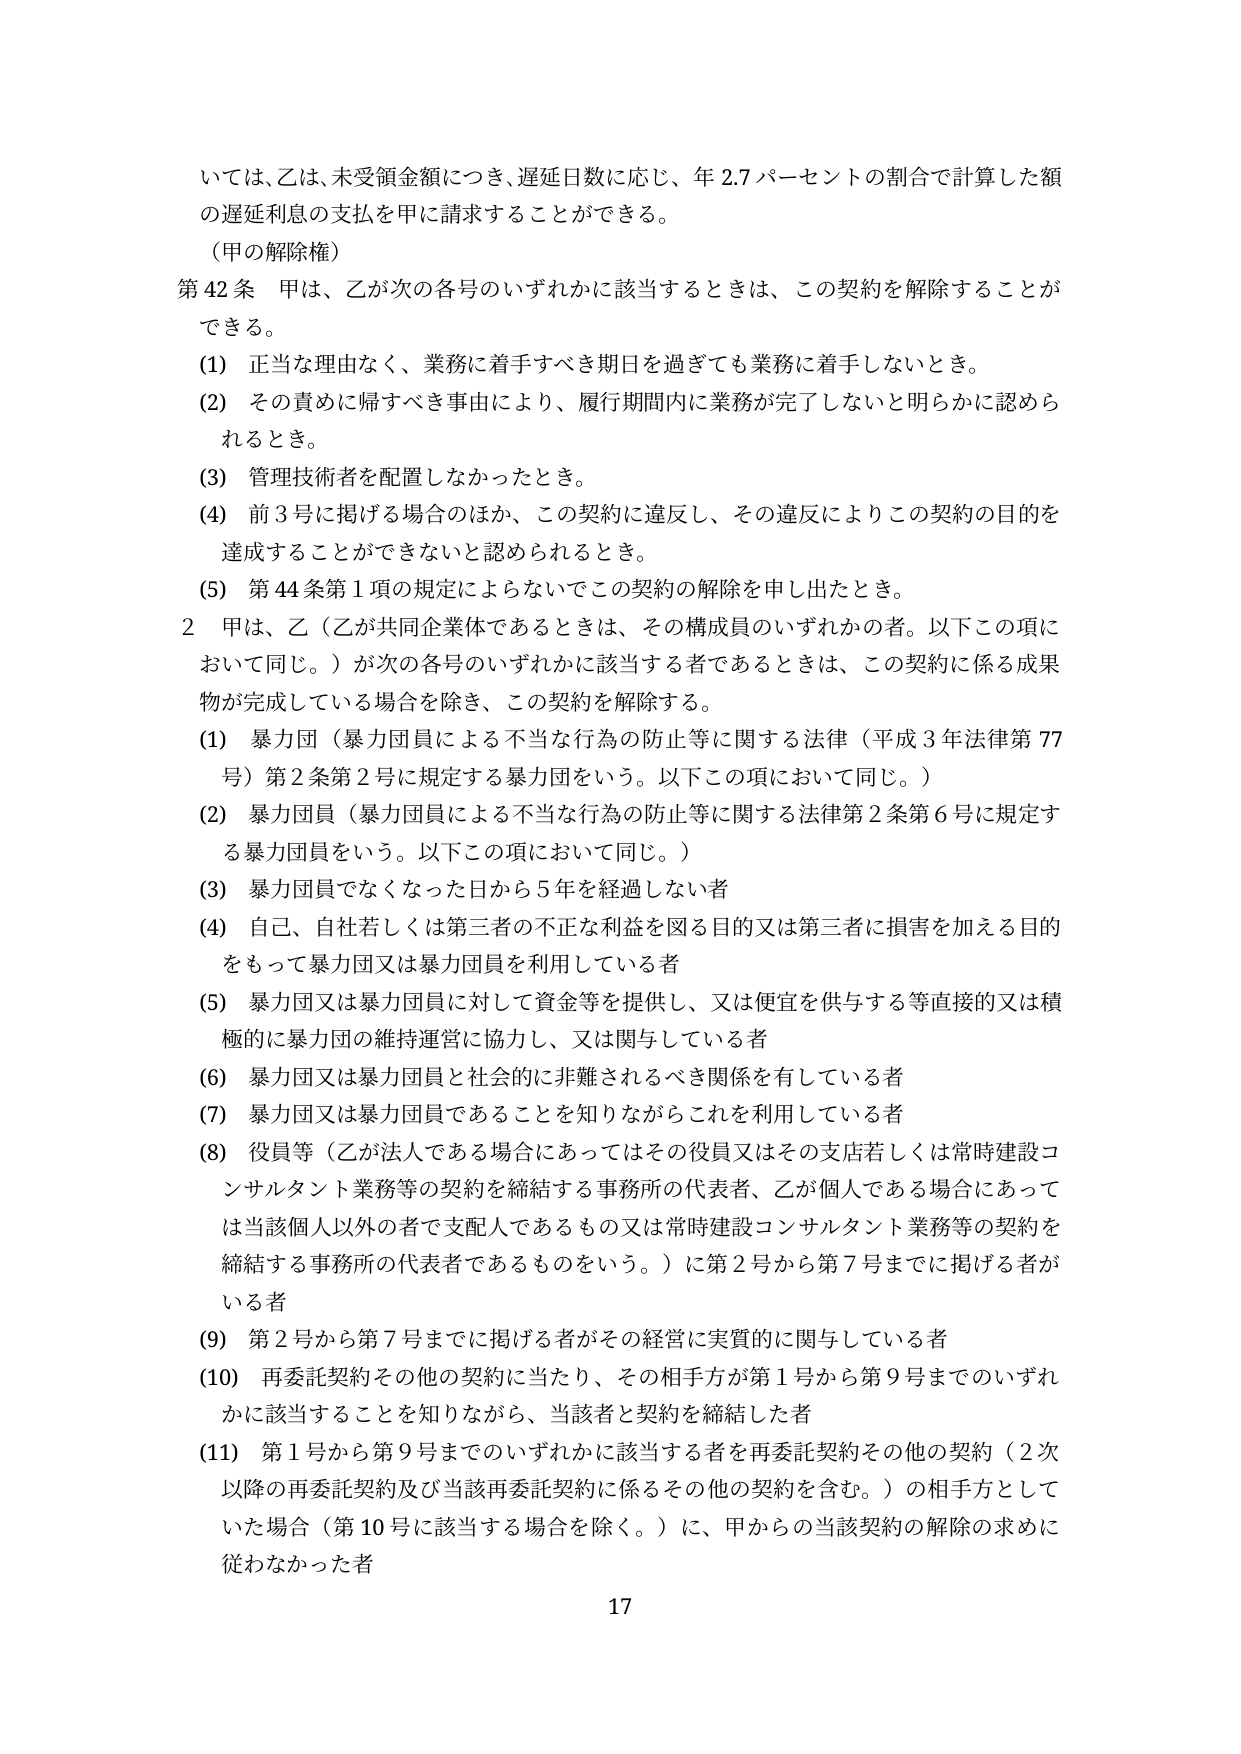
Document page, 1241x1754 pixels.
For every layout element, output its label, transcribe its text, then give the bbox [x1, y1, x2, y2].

text (8) 役員等（乙が法人である場合にあってはその役員又はその支店若しくは常時建設コンサルタント業務等の契約を締結する事務所の代表者、乙が個人である場合にあっては当該個人以外の者で支配人であるもの又は常時建設コンサルタント業務等の契約を締結する事務所の代表者であるものをいう。）に第２号から第７号までに掲げる者がいる者 [199, 1132, 1063, 1319]
text （甲の解除権） [177, 232, 1063, 269]
text (3) 管理技術者を配置しなかったとき。 [199, 457, 1063, 494]
text ２ 甲は、乙（乙が共同企業体であるときは、その構成員のいずれかの者。以下この項において同じ。）が次の各号のいずれかに該当する者であるときは、この契約に係る成果物が完成している場合を除き、この契約を解除する。 [177, 607, 1063, 719]
text (2) その責めに帰すべき事由により、履行期間内に業務が完了しないと明らかに認められるとき。 [199, 382, 1063, 457]
text (5) 暴力団又は暴力団員に対して資金等を提供し、又は便宜を供与する等直接的又は積極的に暴力団の維持運営に協力し、又は関与している者 [199, 982, 1063, 1057]
text (11) 第１号から第９号までのいずれかに該当する者を再委託契約その他の契約（２次以降の再委託契約及び当該再委託契約に係るその他の契約を含む。）の相手方としていた場合（第10号に該当する場合を除く。）に、甲からの当該契約の解除の求めに従わなかった者 [199, 1432, 1063, 1582]
text (2) 暴力団員（暴力団員による不当な行為の防止等に関する法律第２条第６号に規定する暴力団員をいう。以下この項において同じ。） [199, 794, 1063, 869]
text (4) 自己、自社若しくは第三者の不正な利益を図る目的又は第三者に損害を加える目的をもって暴力団又は暴力団員を利用している者 [199, 907, 1063, 982]
text (1) 暴力団（暴力団員による不当な行為の防止等に関する法律（平成３年法律第77号）第２条第２号に規定する暴力団をいう。以下この項において同じ。） [199, 719, 1063, 794]
text (9) 第２号から第７号までに掲げる者がその経営に実質的に関与している者 [199, 1319, 1063, 1357]
text (7) 暴力団又は暴力団員であることを知りながらこれを利用している者 [199, 1094, 1063, 1132]
text (5) 第44条第１項の規定によらないでこの契約の解除を申し出たとき。 [199, 569, 1063, 607]
text (10) 再委託契約その他の契約に当たり、その相手方が第１号から第９号までのいずれかに該当することを知りながら、当該者と契約を締結した者 [199, 1357, 1063, 1432]
text (6) 暴力団又は暴力団員と社会的に非難されるべき関係を有している者 [199, 1057, 1063, 1094]
text (3) 暴力団員でなくなった日から５年を経過しない者 [199, 869, 1063, 907]
text (1) 正当な理由なく、業務に着手すべき期日を過ぎても業務に着手しないとき。 [199, 344, 1063, 382]
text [177, 157, 1063, 232]
text 第42条 甲は、乙が次の各号のいずれかに該当するときは、この契約を解除することができる。 [177, 269, 1063, 344]
text (4) 前３号に掲げる場合のほか、この契約に違反し、その違反によりこの契約の目的を達成することができないと認められるとき。 [199, 494, 1063, 569]
